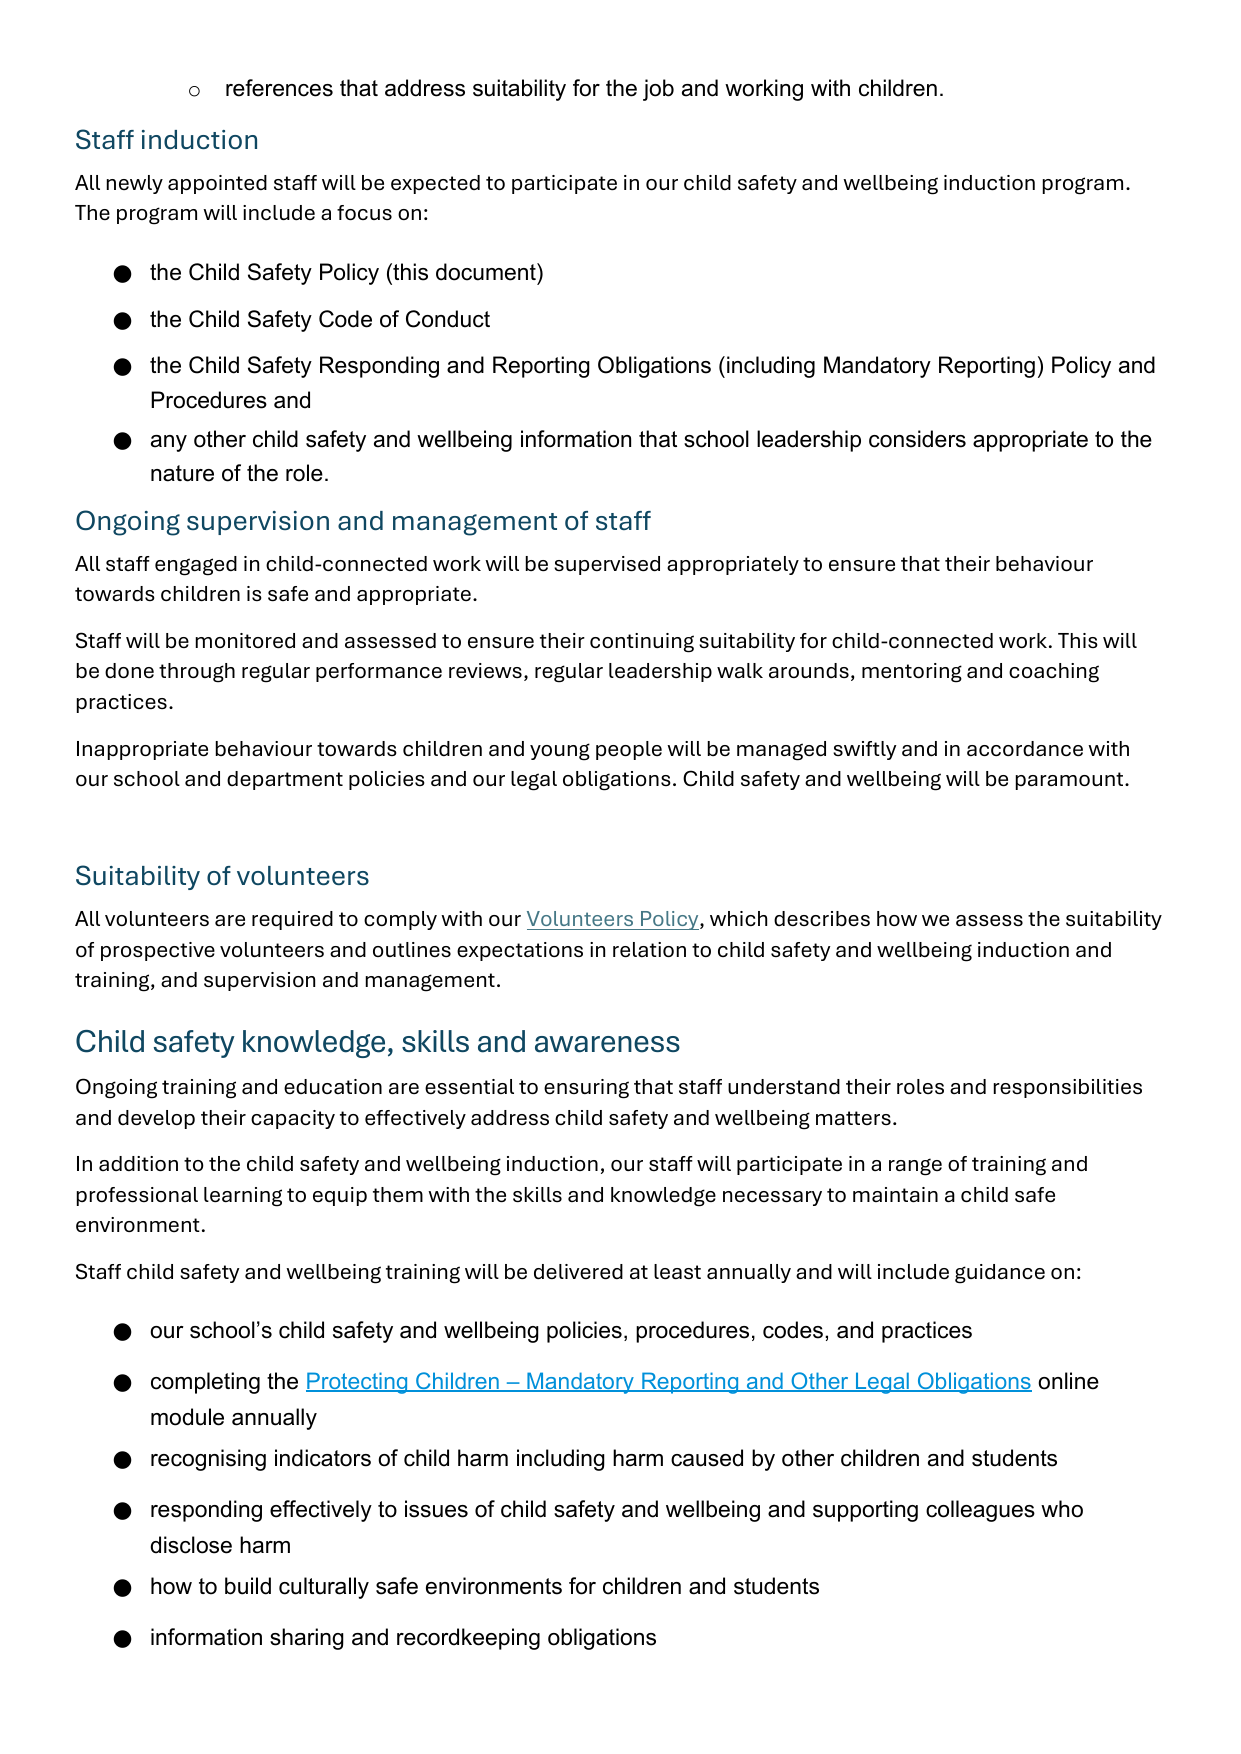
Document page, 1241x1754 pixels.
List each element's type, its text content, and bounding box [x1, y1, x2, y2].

list responding effectively to issues of child safety and wellbeing and supporting colleagues who disclose harm [112, 1483, 1165, 1559]
text Ongoing training and education are essential to ensuring that staff understand their roles and responsibilities and develop their capacity to effectively address child safety and wellbeing matters. [75, 1073, 1165, 1131]
list recognising indicators of child harm including harm caused by other children and students [112, 1433, 1165, 1479]
subtitle Staff induction [75, 122, 1165, 158]
text In addition to the child safety and wellbeing induction, our staff will participate in a range of training and professional learning to equip them with the skills and knowledge necessary to maintain a child safe environment. [75, 1150, 1165, 1239]
list any other child safety and wellbeing information that school leadership considers appropriate to the nature of the role. [112, 413, 1165, 487]
text All staff engaged in child-connected work will be supervised appropriately to ensure that their behaviour towards children is safe and appropriate. [75, 550, 1165, 608]
list our school’s child safety and wellbeing policies, procedures, codes, and practices [112, 1304, 1165, 1351]
list the Child Safety Policy (this document) [112, 246, 1165, 293]
list how to build culturally safe environments for children and students [112, 1561, 1165, 1608]
list the Child Safety Responding and Reporting Obligations (including Mandatory Reporting) Policy and Procedures and [112, 340, 1165, 413]
list the Child Safety Code of Conduct [112, 293, 1165, 340]
text All volunteers are required to comply with our Volunteers Policy, which describes how we assess the suitability of prospective volunteers and outlines expectations in relation to child safety and wellbeing induction and training, and supervision and management. [75, 905, 1165, 994]
subtitle Suitability of volunteers [75, 858, 1165, 894]
text Staff will be monitored and assessed to ensure their continuing suitability for child-connected work. This will be done through regular performance reviews, regular leadership walk arounds, mentoring and coaching practices. [75, 627, 1165, 716]
list information sharing and recordkeeping obligations [112, 1612, 1165, 1658]
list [187, 75, 1165, 103]
text Inappropriate behaviour towards children and young people will be managed swiftly and in accordance with our school and department policies and our legal obligations. Child safety and wellbeing will be paramount. [75, 734, 1165, 793]
text All newly appointed staff will be expected to participate in our child safety and wellbeing induction program. The program will include a focus on: [75, 169, 1165, 227]
subtitle Ongoing supervision and management of staff [75, 503, 1165, 539]
subtitle Child safety knowledge, skills and awareness [75, 1021, 1165, 1062]
text Staff child safety and wellbeing training will be delivered at least annually and will include guidance on: [75, 1257, 1165, 1286]
list completing the Protecting Children – Mandatory Reporting and Other Legal Obligations online module annually [112, 1355, 1165, 1431]
